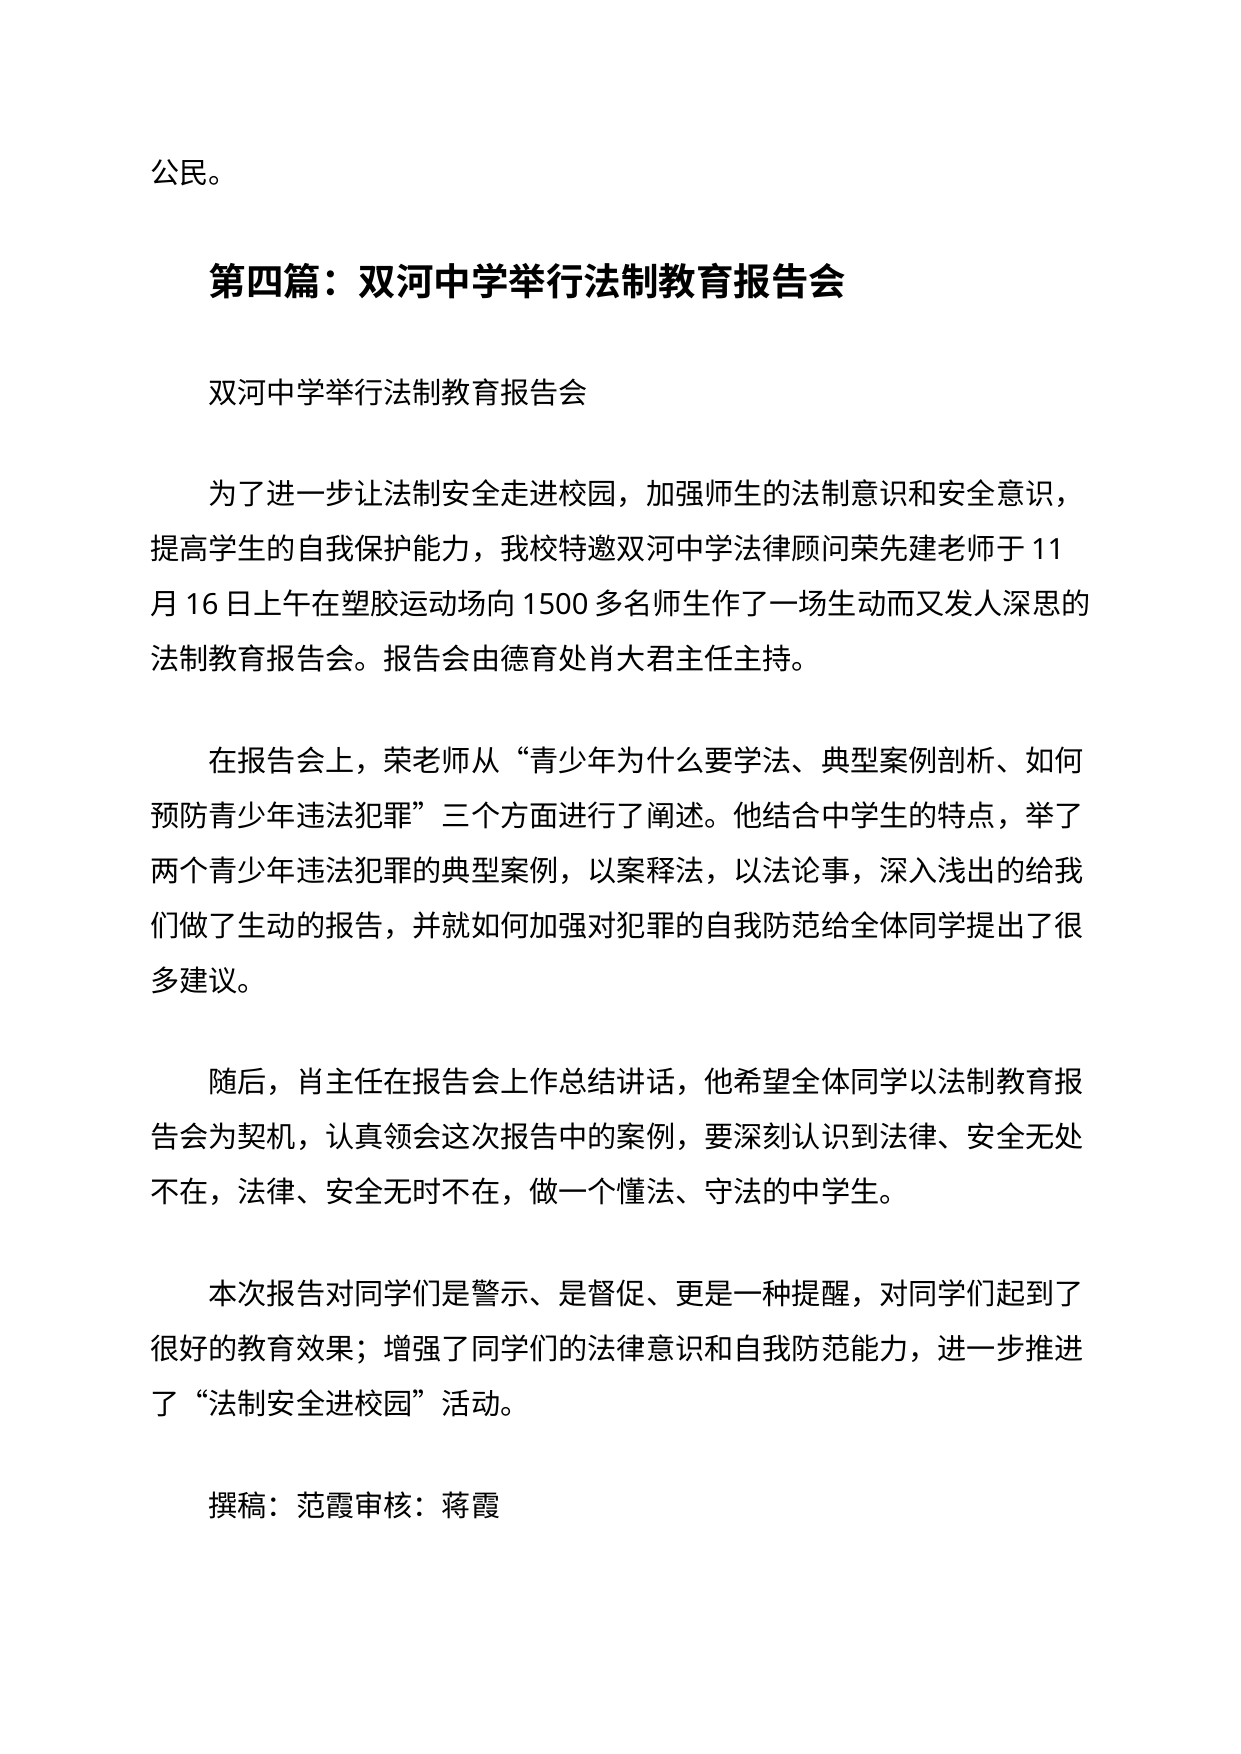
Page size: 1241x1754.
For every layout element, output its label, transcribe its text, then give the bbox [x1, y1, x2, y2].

text 随后，肖主任在报告会上作总结讲话，他希望全体同学以法制教育报告会为契机，认真领会这次报告中的案例，要深刻认识到法律、安全无处不在，法律、安全无时不在，做一个懂法、守法的中学生。 [150, 1059, 1090, 1211]
text 为了进一步让法制安全走进校园，加强师生的法制意识和安全意识，提高学生的自我保护能力，我校特邀双河中学法律顾问荣先建老师于11月16日上午在塑胶运动场向1500多名师生作了一场生动而又发人深思的法制教育报告会。报告会由德育处肖大君主任主持。 [150, 471, 1090, 678]
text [150, 150, 1090, 192]
text 本次报告对同学们是警示、是督促、更是一种提醒，对同学们起到了很好的教育效果；增强了同学们的法律意识和自我防范能力，进一步推进了“法制安全进校园”活动。 [150, 1271, 1090, 1423]
text 双河中学举行法制教育报告会 [150, 369, 1090, 411]
text 撰稿：范霞审核：蒋霞 [150, 1482, 1090, 1524]
text 第四篇：双河中学举行法制教育报告会 [150, 252, 1090, 306]
text 在报告会上，荣老师从“青少年为什么要学法、典型案例剖析、如何预防青少年违法犯罪”三个方面进行了阐述。他结合中学生的特点，举了两个青少年违法犯罪的典型案例，以案释法，以法论事，深入浅出的给我们做了生动的报告，并就如何加强对犯罪的自我防范给全体同学提出了很多建议。 [150, 738, 1090, 999]
